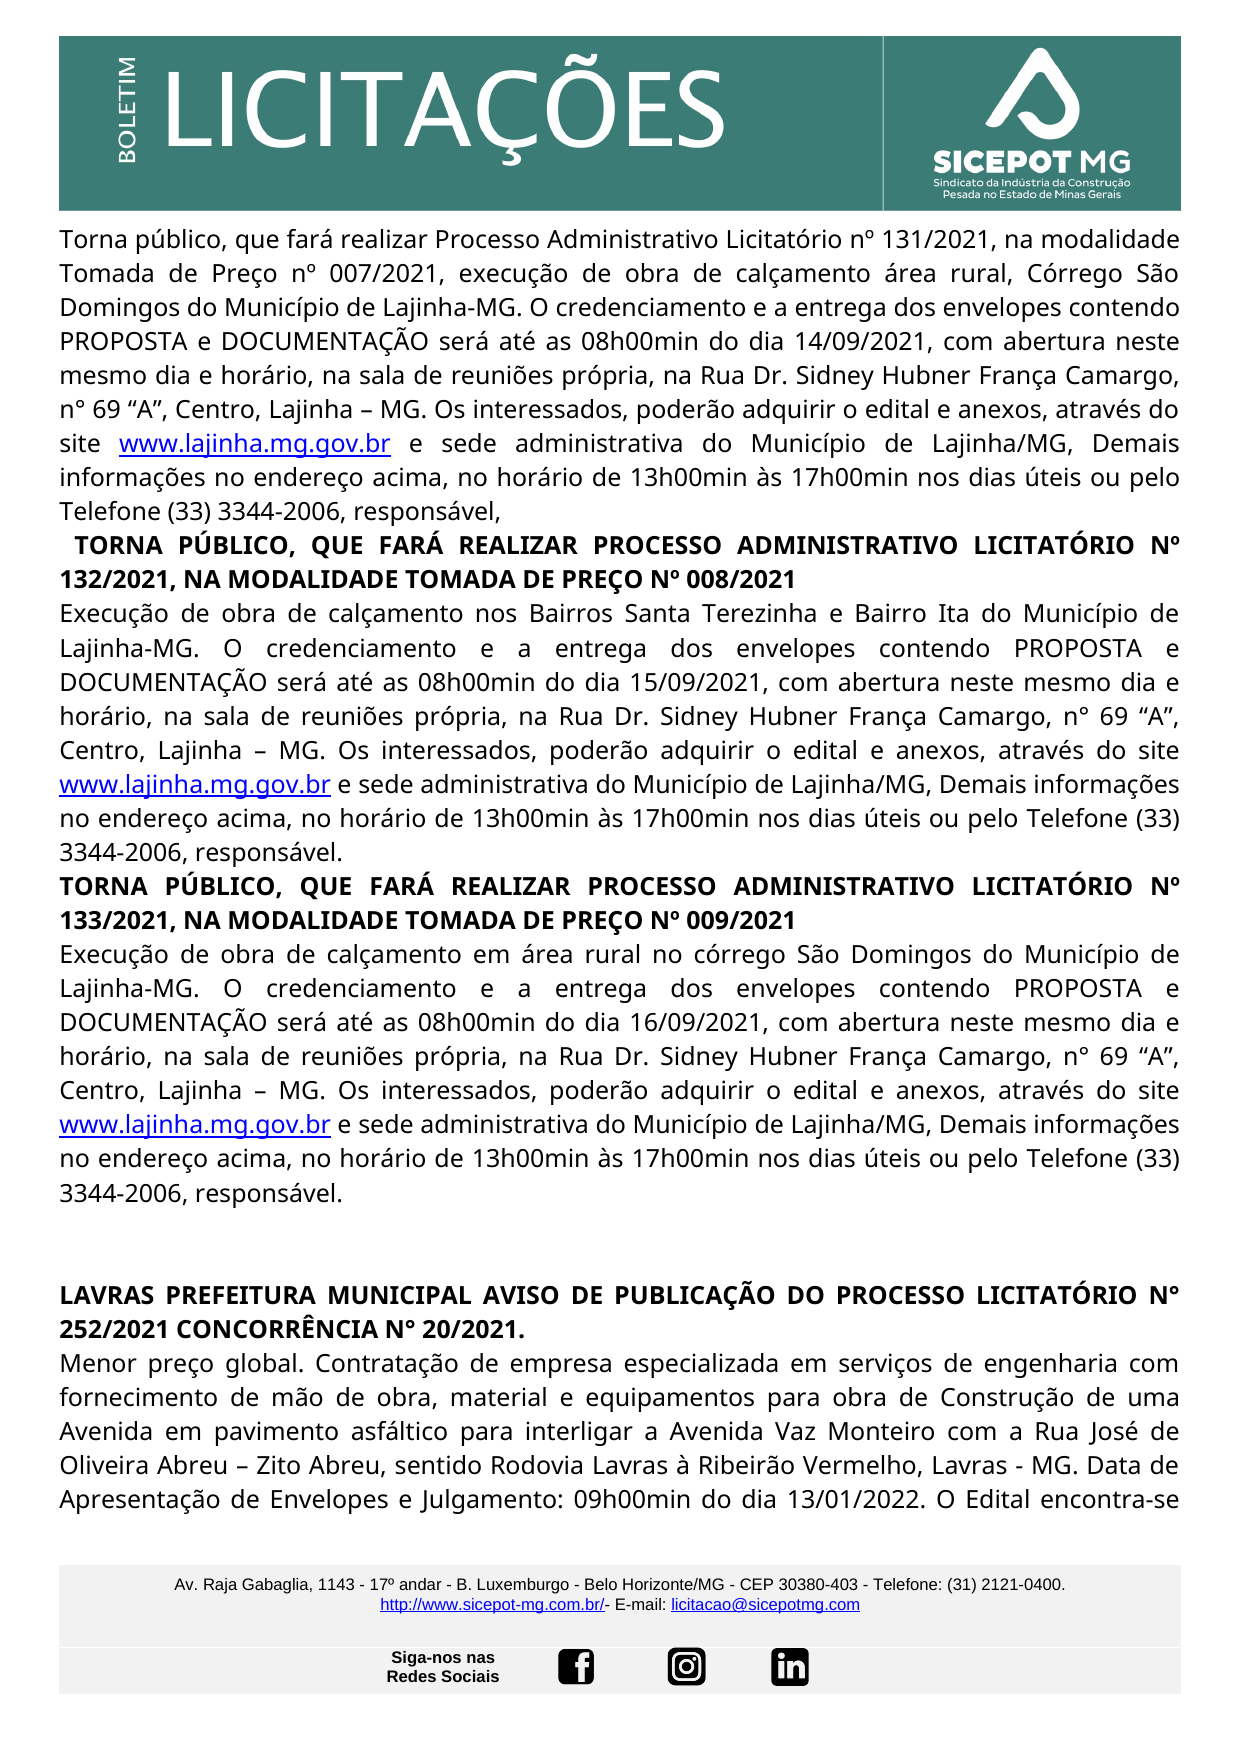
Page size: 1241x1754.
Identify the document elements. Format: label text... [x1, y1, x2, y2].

picture [59, 36, 1181, 211]
text TORNA PÚBLICO, QUE FARÁ REALIZAR PROCESSO ADMINISTRATIVO LICITATÓRIO Nº 132/2021, NA MODALIDADE TOMADA DE PREÇO Nº 008/2021 [59, 528, 1181, 596]
text Execução de obra de calçamento nos Bairros Santa Terezinha e Bairro Ita do Município de Lajinha-MG. O credenciamento e a entrega dos envelopes contendo PROPOSTA e DOCUMENTAÇÃO será até as 08h00min do dia 15/09/2021, com abertura neste mesmo dia e horário, na sala de reuniões própria, na Rua Dr. Sidney Hubner França Camargo, n° 69 “A”, Centro, Lajinha – MG. Os interessados, poderão adquirir o edital e anexos, através do site www.lajinha.mg.gov.br e sede administrativa do Município de Lajinha/MG, Demais informações no endereço acima, no horário de 13h00min às 17h00min nos dias úteis ou pelo Telefone (33) 3344-2006, responsável. [59, 596, 1181, 869]
text Torna público, que fará realizar Processo Administrativo Licitatório nº 131/2021, na modalidade Tomada de Preço nº 007/2021, execução de obra de calçamento área rural, Córrego São Domingos do Município de Lajinha-MG. O credenciamento e a entrega dos envelopes contendo PROPOSTA e DOCUMENTAÇÃO será até as 08h00min do dia 14/09/2021, com abertura neste mesmo dia e horário, na sala de reuniões própria, na Rua Dr. Sidney Hubner França Camargo, n° 69 “A”, Centro, Lajinha – MG. Os interessados, poderão adquirir o edital e anexos, através do site www.lajinha.mg.gov.br e sede administrativa do Município de Lajinha/MG, Demais informações no endereço acima, no horário de 13h00min às 17h00min nos dias úteis ou pelo Telefone (33) 3344-2006, responsável, [59, 221, 1181, 528]
picture [557, 1648, 594, 1685]
text TORNA PÚBLICO, QUE FARÁ REALIZAR PROCESSO ADMINISTRATIVO LICITATÓRIO Nº 133/2021, NA MODALIDADE TOMADA DE PREÇO Nº 009/2021 [59, 869, 1181, 937]
picture [771, 1648, 809, 1686]
text LAVRAS PREFEITURA MUNICIPAL AVISO DE PUBLICAÇÃO DO PROCESSO LICITATÓRIO N° 252/2021 CONCORRÊNCIA N° 20/2021. [59, 1277, 1181, 1346]
text Execução de obra de calçamento em área rural no córrego São Domingos do Município de Lajinha-MG. O credenciamento e a entrega dos envelopes contendo PROPOSTA e DOCUMENTAÇÃO será até as 08h00min do dia 16/09/2021, com abertura neste mesmo dia e horário, na sala de reuniões própria, na Rua Dr. Sidney Hubner França Camargo, n° 69 “A”, Centro, Lajinha – MG. Os interessados, poderão adquirir o edital e anexos, através do site www.lajinha.mg.gov.br e sede administrativa do Município de Lajinha/MG, Demais informações no endereço acima, no horário de 13h00min às 17h00min nos dias úteis ou pelo Telefone (33) 3344-2006, responsável. [59, 937, 1181, 1209]
picture [667, 1647, 706, 1686]
